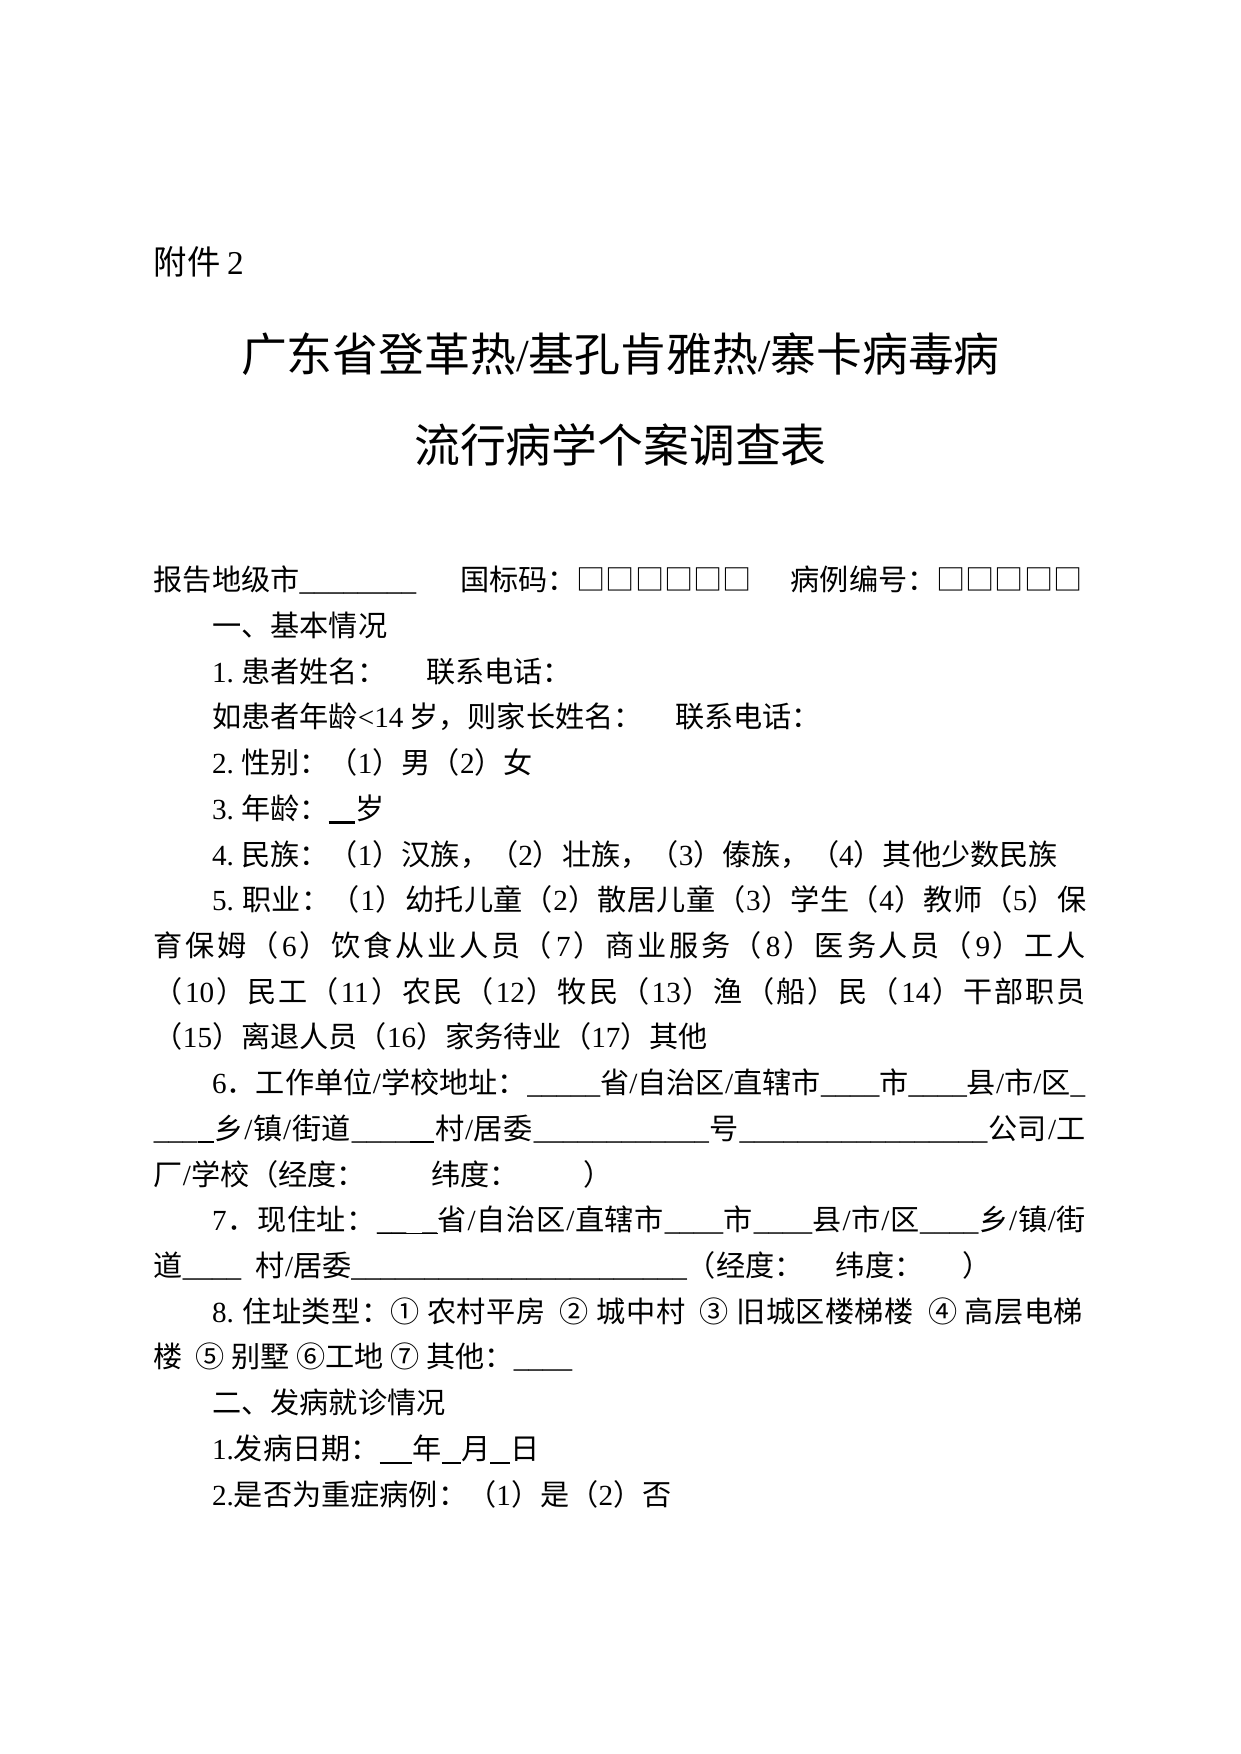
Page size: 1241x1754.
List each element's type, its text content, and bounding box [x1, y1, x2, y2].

text 4. 民族：（1）汉族，（2）壮族，（3）傣族，（4）其他少数民族 [153, 829, 1087, 875]
text 报告地级市________ 国标码：□□□□□□ 病例编号：□□□□□ [153, 549, 1087, 601]
text 2.是否为重症病例：（1）是（2）否 [153, 1469, 1087, 1515]
text 一、基本情况 [153, 601, 1087, 646]
text 7．现住址：__ _省/自治区/直辖市____市____县/市/区____乡/镇/街道____ 村/居委_______________________（经度： 纬度： ） [153, 1195, 1087, 1287]
text 3. 年龄： 岁 [153, 784, 1087, 829]
text 二、发病就诊情况 [153, 1378, 1087, 1424]
text 1. 患者姓名： 联系电话： [153, 646, 1087, 692]
text 2. 性别：（1）男（2）女 [153, 738, 1087, 784]
text 流行病学个案调查表 [153, 397, 1087, 488]
subtitle 附件2 [153, 214, 1087, 305]
text 8. 住址类型：① 农村平房 ② 城中村 ③ 旧城区楼梯楼 ④ 高层电梯楼 ⑤ 别墅 ⑥工地 ⑦ 其他：____ [153, 1287, 1087, 1378]
text 5. 职业：（1）幼托儿童（2）散居儿童（3）学生（4）教师（5）保育保姆（6）饮食从业人员（7）商业服务（8）医务人员（9）工人（10）民工（11）农民（12）牧民（13）渔（船）民（14）干部职员（15）离退人员（16）家务待业（17）其他 [153, 875, 1087, 1058]
text 6．工作单位/学校地址：_____省/自治区/直辖市____市____县/市/区____ 乡/镇/街道____ 村/居委____________号_________________公司/工厂/学校（经度： 纬度： ） [153, 1058, 1087, 1195]
text 如患者年龄<14岁，则家长姓名： 联系电话： [153, 692, 1087, 738]
text 广东省登革热/基孔肯雅热/寨卡病毒病 [153, 305, 1087, 397]
text 1.发病日期： 年 月 日 [153, 1424, 1087, 1469]
